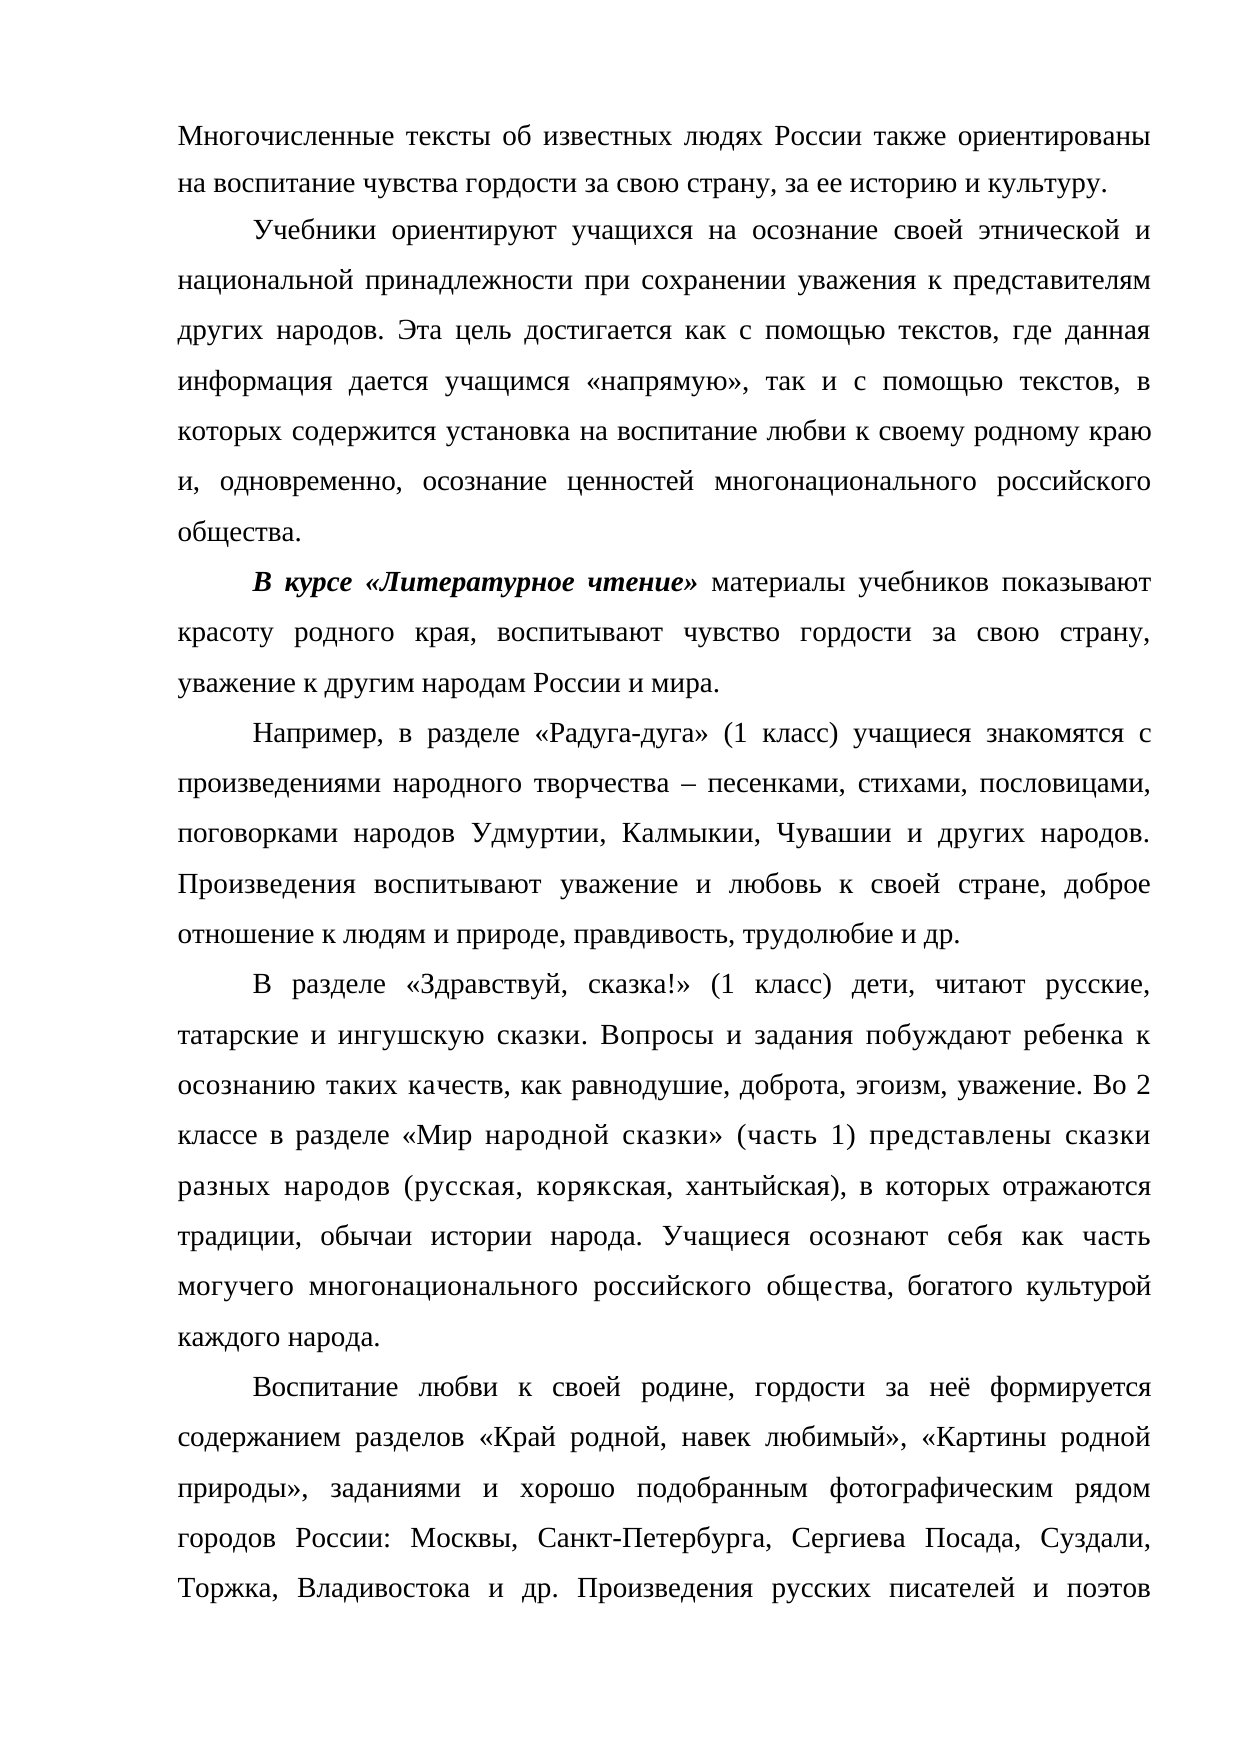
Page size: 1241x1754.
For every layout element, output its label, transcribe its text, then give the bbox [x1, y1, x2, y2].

text Учебники ориентируют учащихся на осознание своей этнической и национальной принадлежности при сохранении уважения к представителям других народов. Эта цель достигается как с помощью текстов, где данная информация дается учащимся «напрямую», так и с помощью текстов, в которых содержится установка на воспитание любви к своему родному краю и, одновременно, осознание ценностей многонационального российского общества. [177, 212, 1152, 547]
text В курсе «Литературное чтение» материалы учебников показывают красоту родного края, воспитывают чувство гордости за свою страну, уважение к другим народам России и мира. [177, 564, 1152, 698]
text Например, в разделе «Радуга-дуга» (1 класс) учащиеся знакомятся с произведениями народного творчества – песенками, стихами, пословицами, поговорками народов Удмуртии, Калмыкии, Чувашии и других народов. Произведения воспитывают уважение и любовь к своей стране, доброе отношение к людям и природе, правдивость, трудолюбие и др. [177, 715, 1152, 950]
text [177, 1369, 1152, 1604]
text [177, 118, 1152, 198]
text В разделе «Здравствуй, сказка!» (1 класс) дети, читают русские, татарские и ингушскую сказки. Вопросы и задания побуждают ребенка к осознанию таких качеств, как равнодушие, доброта, эгоизм, уважение. Во 2 классе в разделе «Мир народной сказки» (часть 1) представлены сказки разных народов (русская, корякская, хантыйская), в которых отражаются традиции, обычаи истории народа. Учащиеся осознают себя как часть могучего многонационального российского общества, богатого культурой каждого народа. [177, 967, 1152, 1352]
